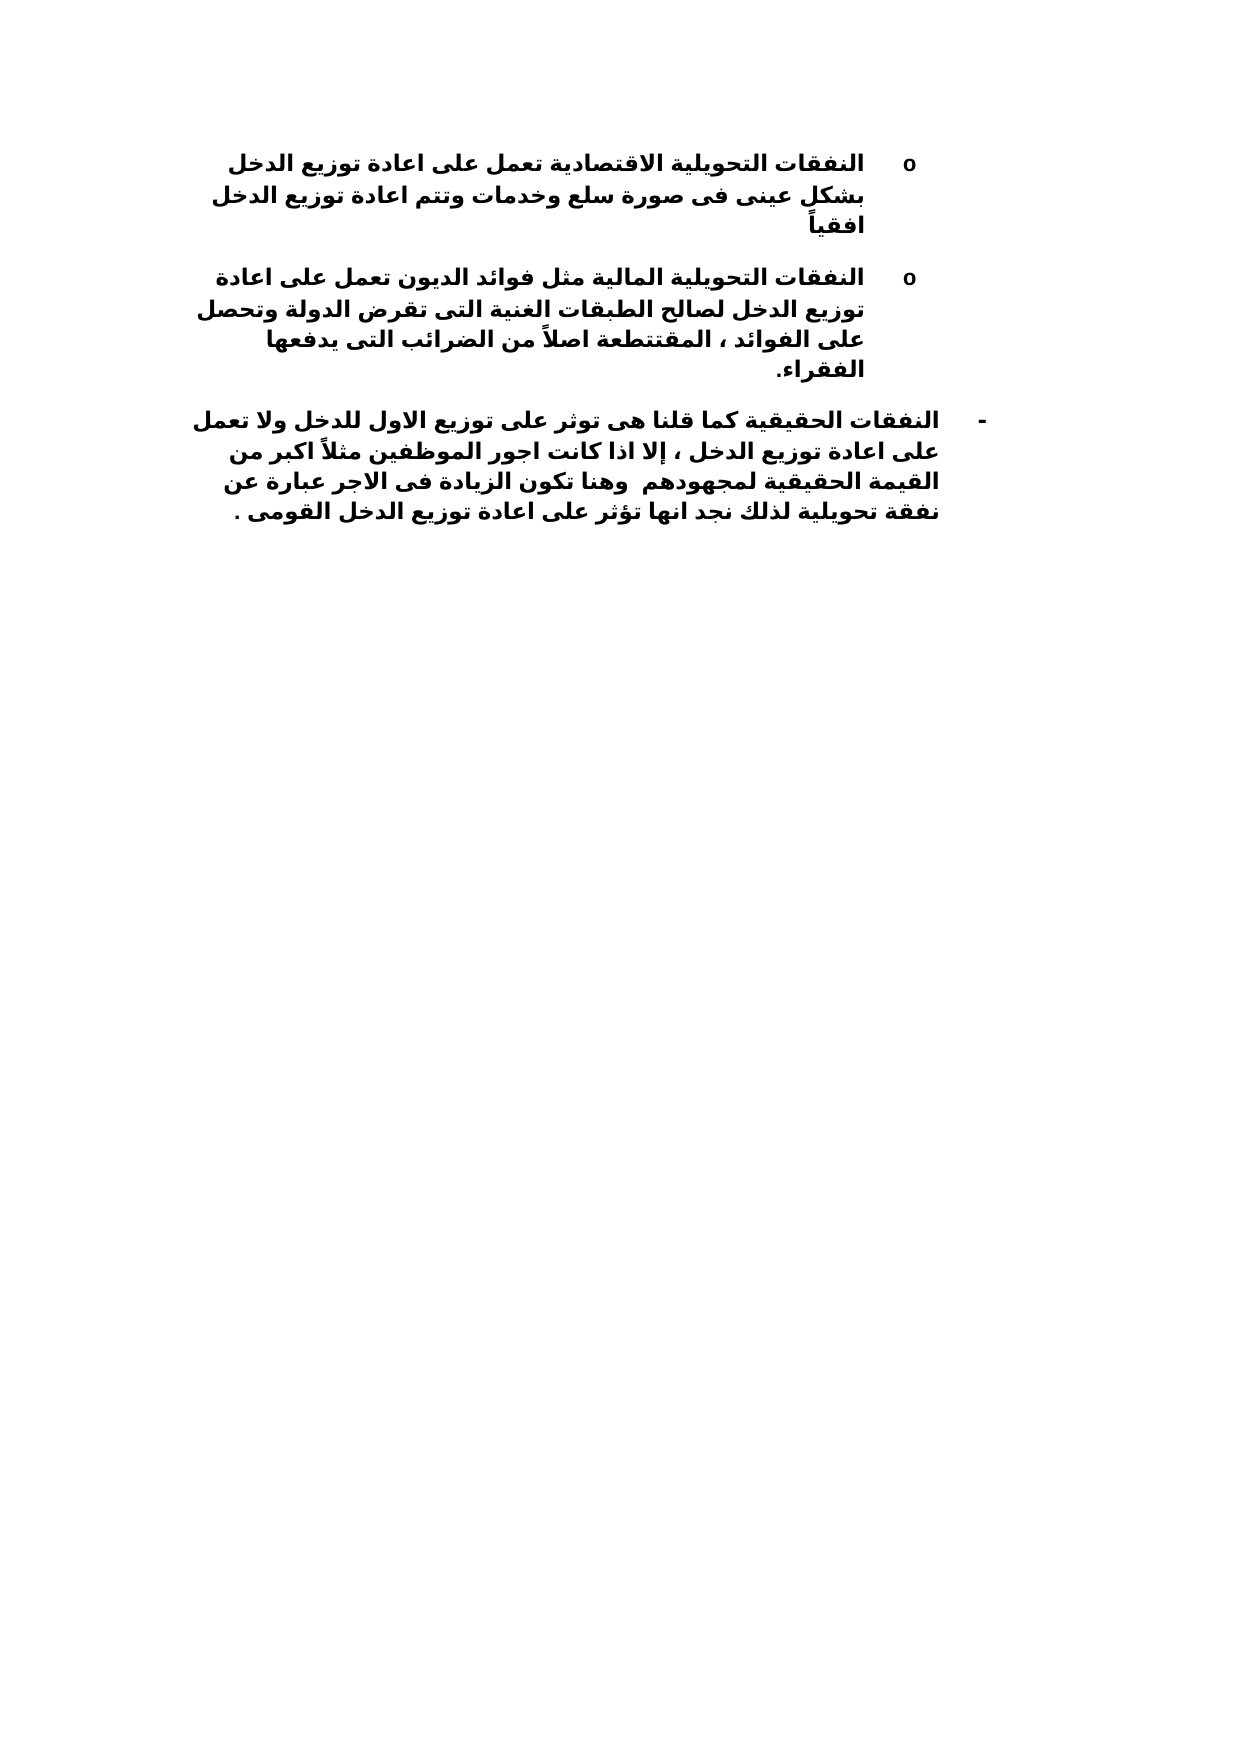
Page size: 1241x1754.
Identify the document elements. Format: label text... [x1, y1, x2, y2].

list النفقات الحقيقية كما قلنا هى توثر على توزيع الاول للدخل ولا تعمل على اعادة توزيع الدخل ، إلا اذا كانت اجور الموظفين مثلاً اكبر من القيمة الحقيقية لمجهودهم وهنا تكون الزيادة فى الاجر عبارة عن نفقة تحويلية لذلك نجد انها تؤثر على اعادة توزيع الدخل القومى . [187, 407, 978, 524]
list النفقات التحويلية الاقتصادية تعمل على اعادة توزيع الدخل بشكل عينى فى صورة سلع وخدمات وتتم اعادة توزيع الدخل افقياً [187, 150, 903, 239]
list النفقات التحويلية المالية مثل فوائد الديون تعمل على اعادة توزيع الدخل لصالح الطبقات الغنية التى تقرض الدولة وتحصل على الفوائد ، المقتتطعة اصلاً من الضرائب التى يدفعها الفقراء. [187, 263, 903, 382]
